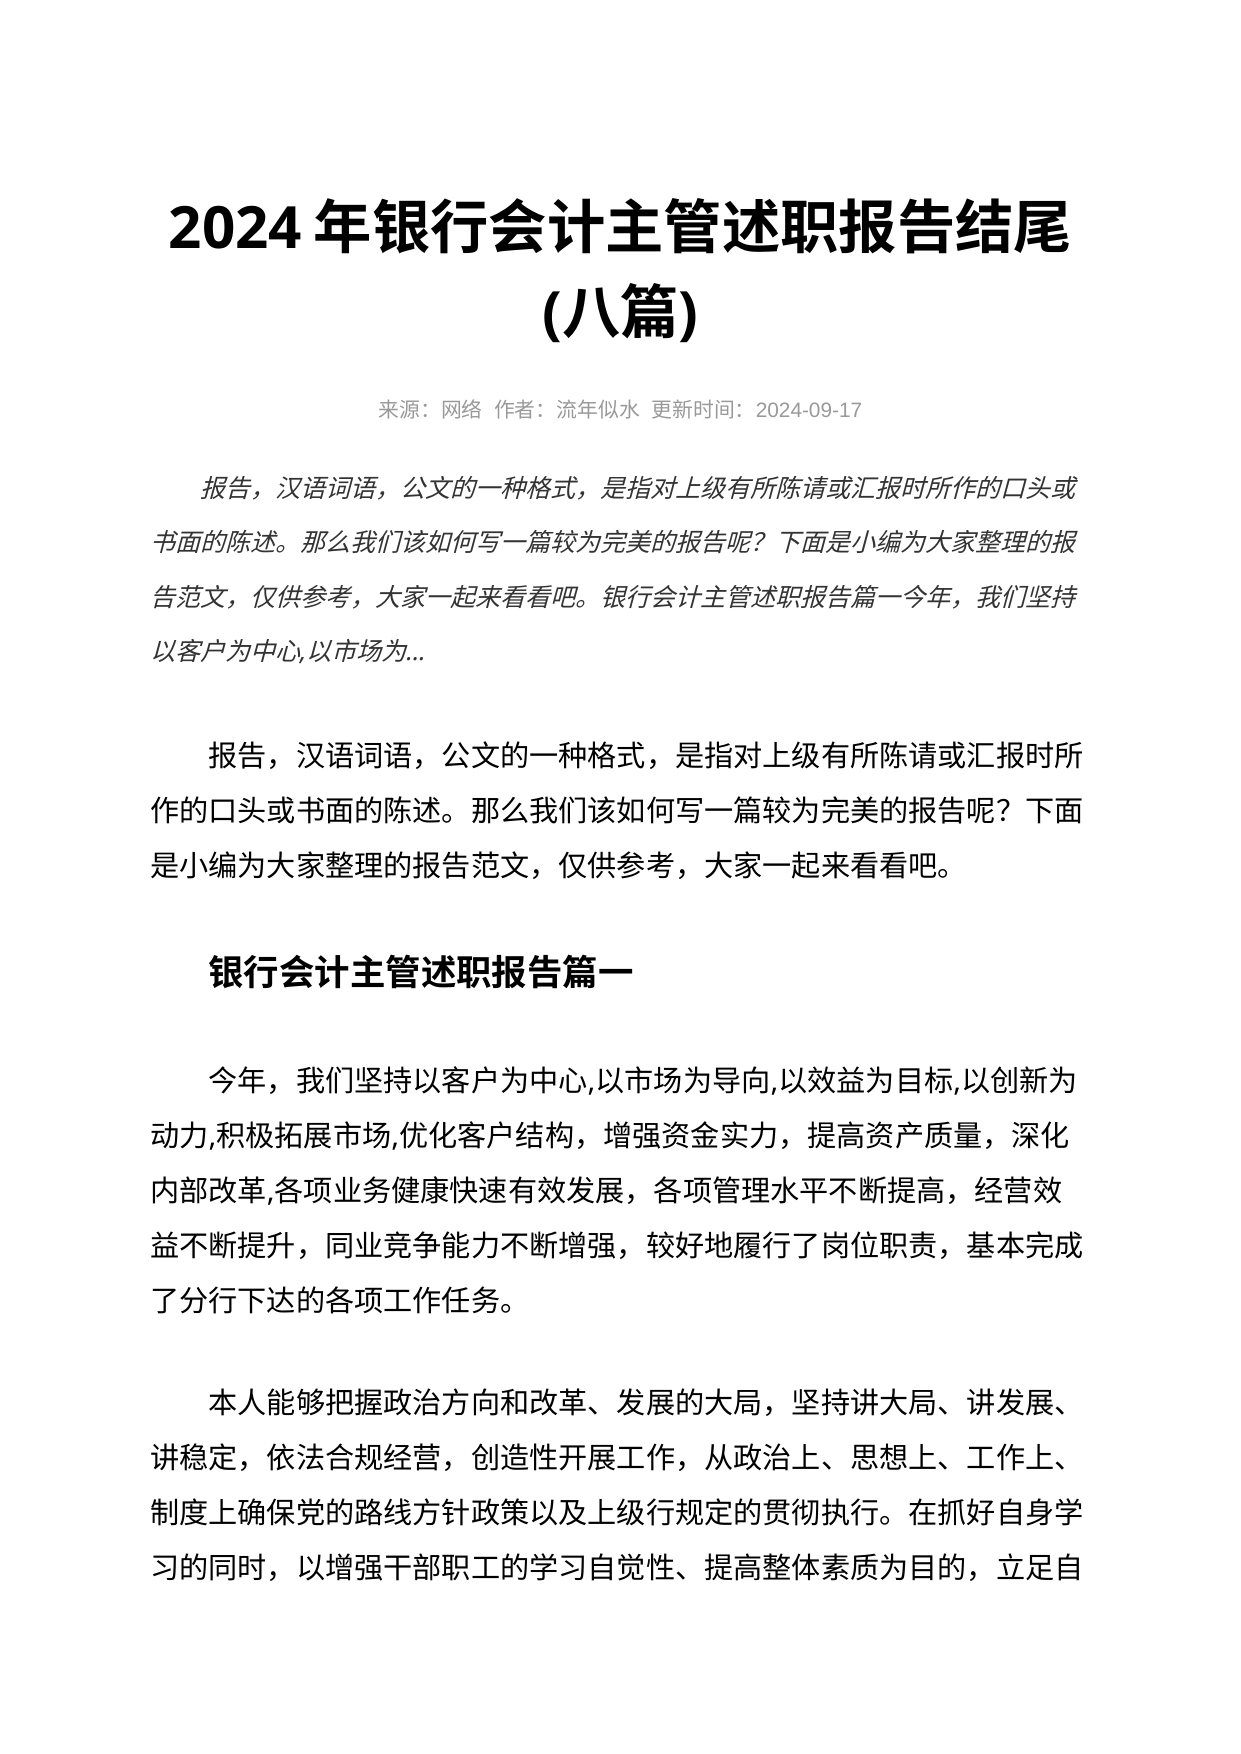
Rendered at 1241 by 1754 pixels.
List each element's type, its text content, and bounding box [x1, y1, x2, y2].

subtitle 2024年银行会计主管述职报告结尾(八篇) [150, 181, 1090, 351]
text 来源：网络 作者：流年似水 更新时间：2024-09-17 [150, 398, 1090, 422]
text 银行会计主管述职报告篇一 [150, 944, 1090, 996]
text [150, 1379, 1090, 1587]
text 报告，汉语词语，公文的一种格式，是指对上级有所陈请或汇报时所作的口头或书面的陈述。那么我们该如何写一篇较为完美的报告呢？下面是小编为大家整理的报告范文，仅供参考，大家一起来看看吧。银行会计主管述职报告篇一今年，我们坚持以客户为中心,以市场为... [150, 468, 1090, 668]
text 报告，汉语词语，公文的一种格式，是指对上级有所陈请或汇报时所作的口头或书面的陈述。那么我们该如何写一篇较为完美的报告呢？下面是小编为大家整理的报告范文，仅供参考，大家一起来看看吧。 [150, 733, 1090, 885]
text 今年，我们坚持以客户为中心,以市场为导向,以效益为目标,以创新为动力,积极拓展市场,优化客户结构，增强资金实力，提高资产质量，深化内部改革,各项业务健康快速有效发展，各项管理水平不断提高，经营效益不断提升，同业竞争能力不断增强，较好地履行了岗位职责，基本完成了分行下达的各项工作任务。 [150, 1058, 1090, 1320]
